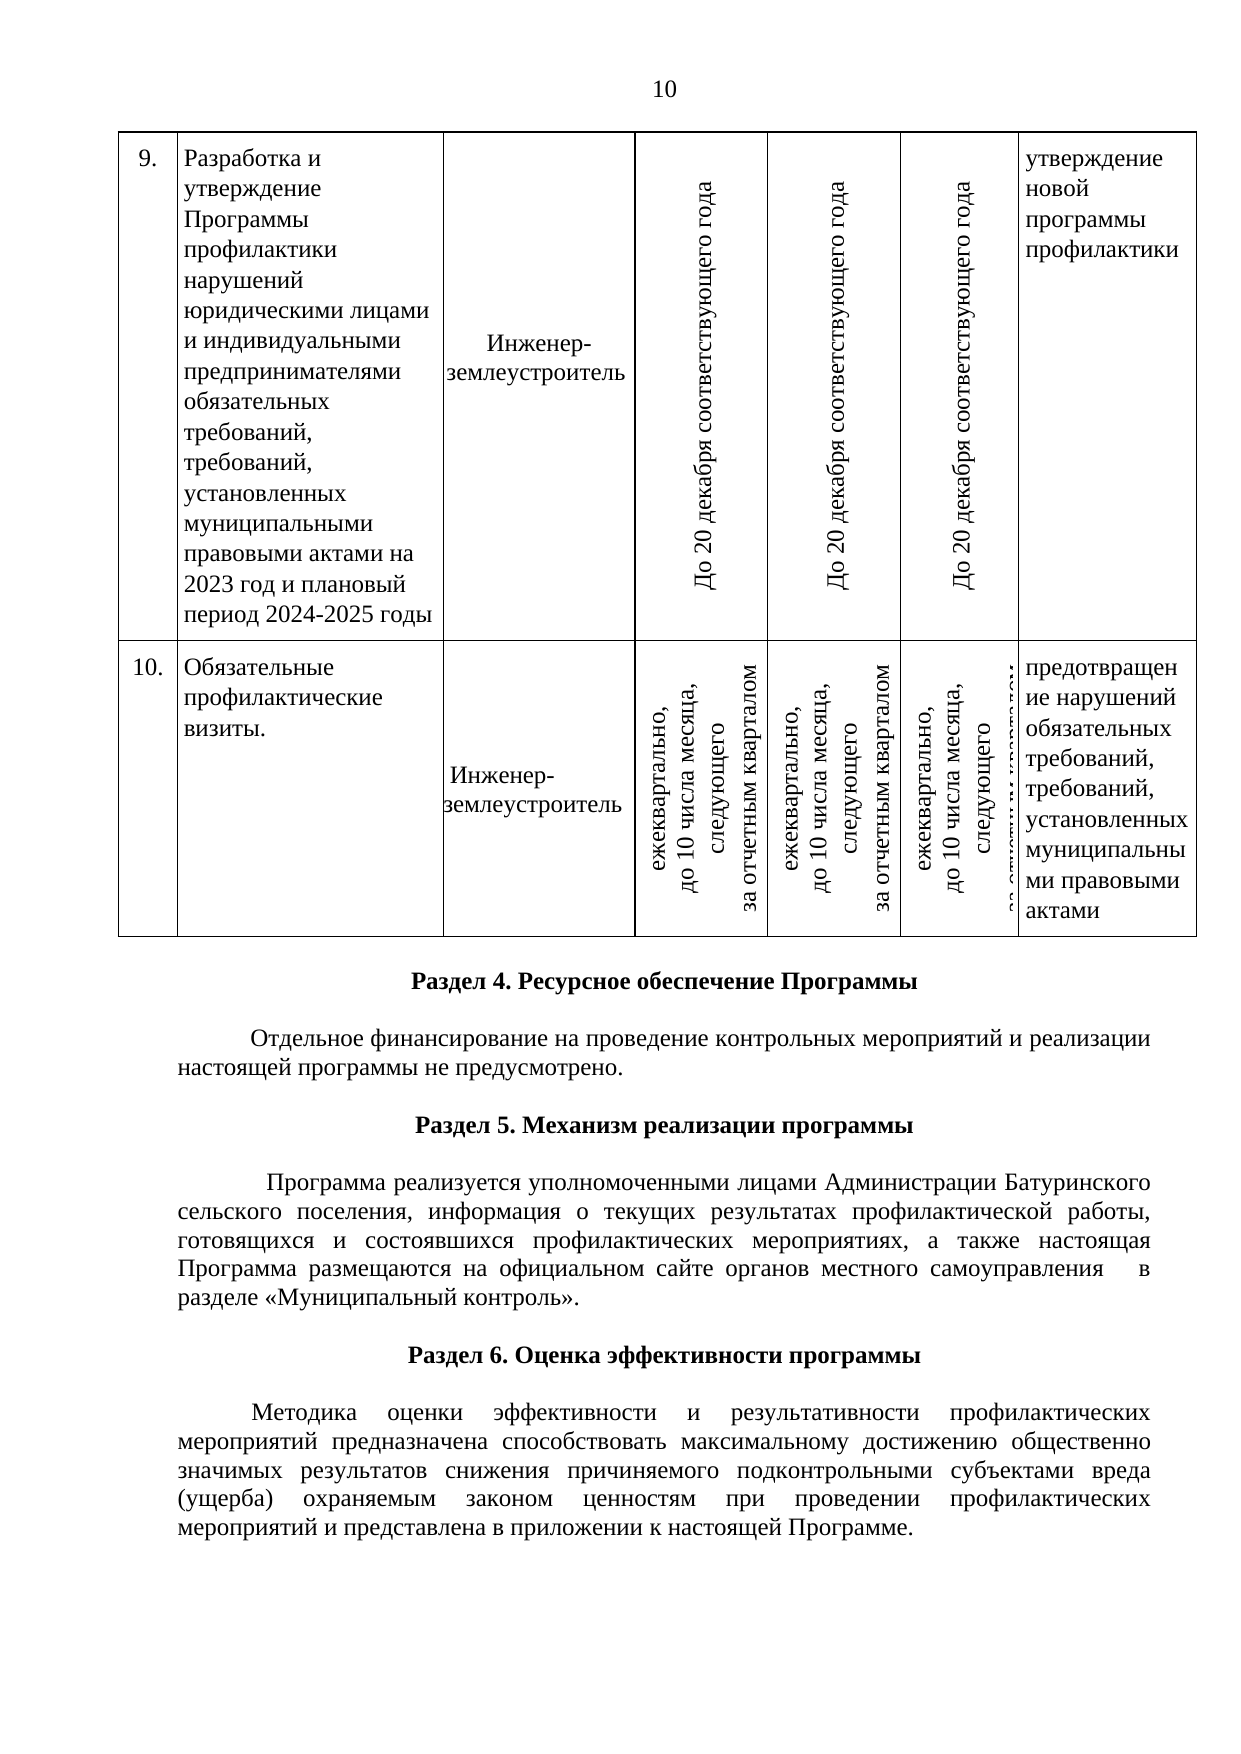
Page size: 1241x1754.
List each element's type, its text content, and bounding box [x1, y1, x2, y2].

table_cell Обязательные профилактические визиты. [178, 641, 443, 936]
text Раздел 4. Ресурсное обеспечение Программы [177, 966, 1152, 995]
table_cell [444, 133, 634, 640]
table_cell ежеквартально, до 10 числа месяца, следующего за отчетным кварталом [901, 641, 1018, 936]
table_cell предотвращение нарушений обязательных требований, требований, установленных муниципальными правовыми актами [1019, 641, 1196, 936]
text Отдельное финансирование на проведение контрольных мероприятий и реализации настоящей программы не предусмотрено. [177, 1023, 1152, 1081]
table_cell До 20 декабря соответствующего года [636, 133, 767, 640]
table_cell ежеквартально, до 10 числа месяца, следующего за отчетным кварталом [768, 641, 900, 936]
table_cell До 20 декабря соответствующего года [901, 133, 1018, 640]
text Раздел 5. Механизм реализации программы [177, 1110, 1152, 1138]
table_cell 10. [119, 641, 177, 936]
table_cell Разработка и утверждение Программы профилактики нарушений юридическими лицами и индивидуальными предпринимателями обязательных требований, требований, установленных муниципальными правовыми актами на 2023 год и плановый период 2024-2025 годы [178, 133, 443, 640]
table_cell ежеквартально, до 10 числа месяца, следующего за отчетным кварталом [636, 641, 767, 936]
table_cell Инженер-землеустроитель [444, 641, 634, 936]
table_cell 9. [119, 133, 177, 640]
text Методика оценки эффективности и результативности профилактических мероприятий предназначена способствовать максимальному достижению общественно значимых результатов снижения причиняемого подконтрольными субъектами вреда (ущерба) охраняемым законом ценностям при проведении профилактических мероприятий и представлена в приложении к настоящей Программе. [177, 1397, 1152, 1541]
table_cell утверждение новой программы профилактики [1019, 133, 1196, 640]
text Программа реализуется уполномоченными лицами Администрации Батуринского сельского поселения, информация о текущих результатах профилактической работы, готовящихся и состоявшихся профилактических мероприятиях, а также настоящая Программа размещаются на официальном сайте органов местного самоуправления в разделе «Муниципальный контроль». [177, 1167, 1152, 1311]
table_cell До 20 декабря соответствующего года [768, 133, 900, 640]
text Раздел 6. Оценка эффективности программы [177, 1340, 1152, 1368]
